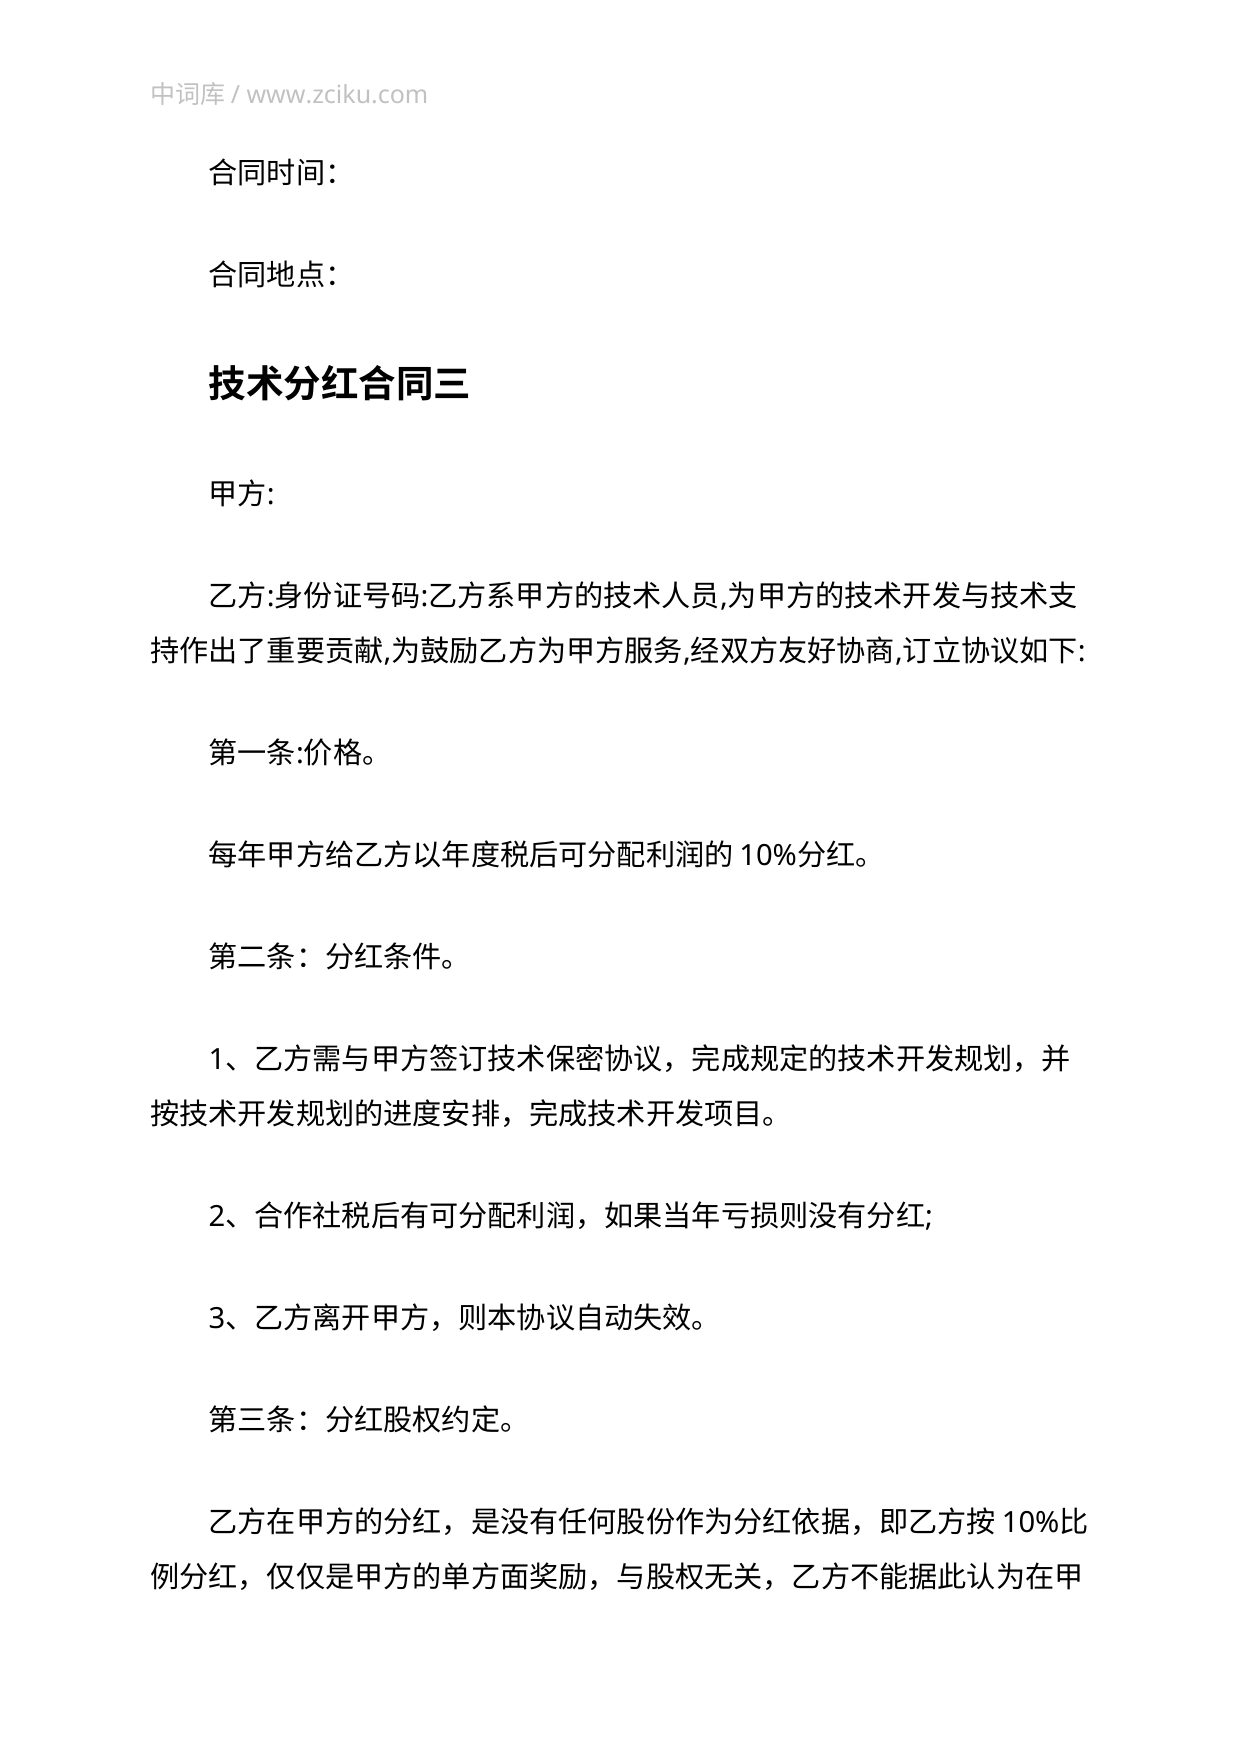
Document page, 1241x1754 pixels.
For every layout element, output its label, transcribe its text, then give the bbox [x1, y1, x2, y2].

text 第二条：分红条件。 [150, 934, 1090, 976]
text 3、乙方离开甲方，则本协议自动失效。 [150, 1294, 1090, 1337]
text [150, 1498, 1090, 1595]
text 甲方: [150, 471, 1090, 513]
text 1、乙方需与甲方签订技术保密协议，完成规定的技术开发规划，并按技术开发规划的进度安排，完成技术开发项目。 [150, 1036, 1090, 1133]
text 乙方:身份证号码:乙方系甲方的技术人员,为甲方的技术开发与技术支持作出了重要贡献,为鼓励乙方为甲方服务,经双方友好协商,订立协议如下: [150, 573, 1090, 670]
text 2、合作社税后有可分配利润，如果当年亏损则没有分红; [150, 1192, 1090, 1235]
text 合同地点： [150, 252, 1090, 294]
text 第一条:价格。 [150, 730, 1090, 772]
text 第三条：分红股权约定。 [150, 1396, 1090, 1439]
text 技术分红合同三 [150, 353, 1090, 408]
text 合同时间： [150, 150, 1090, 192]
text 每年甲方给乙方以年度税后可分配利润的10%分红。 [150, 832, 1090, 874]
